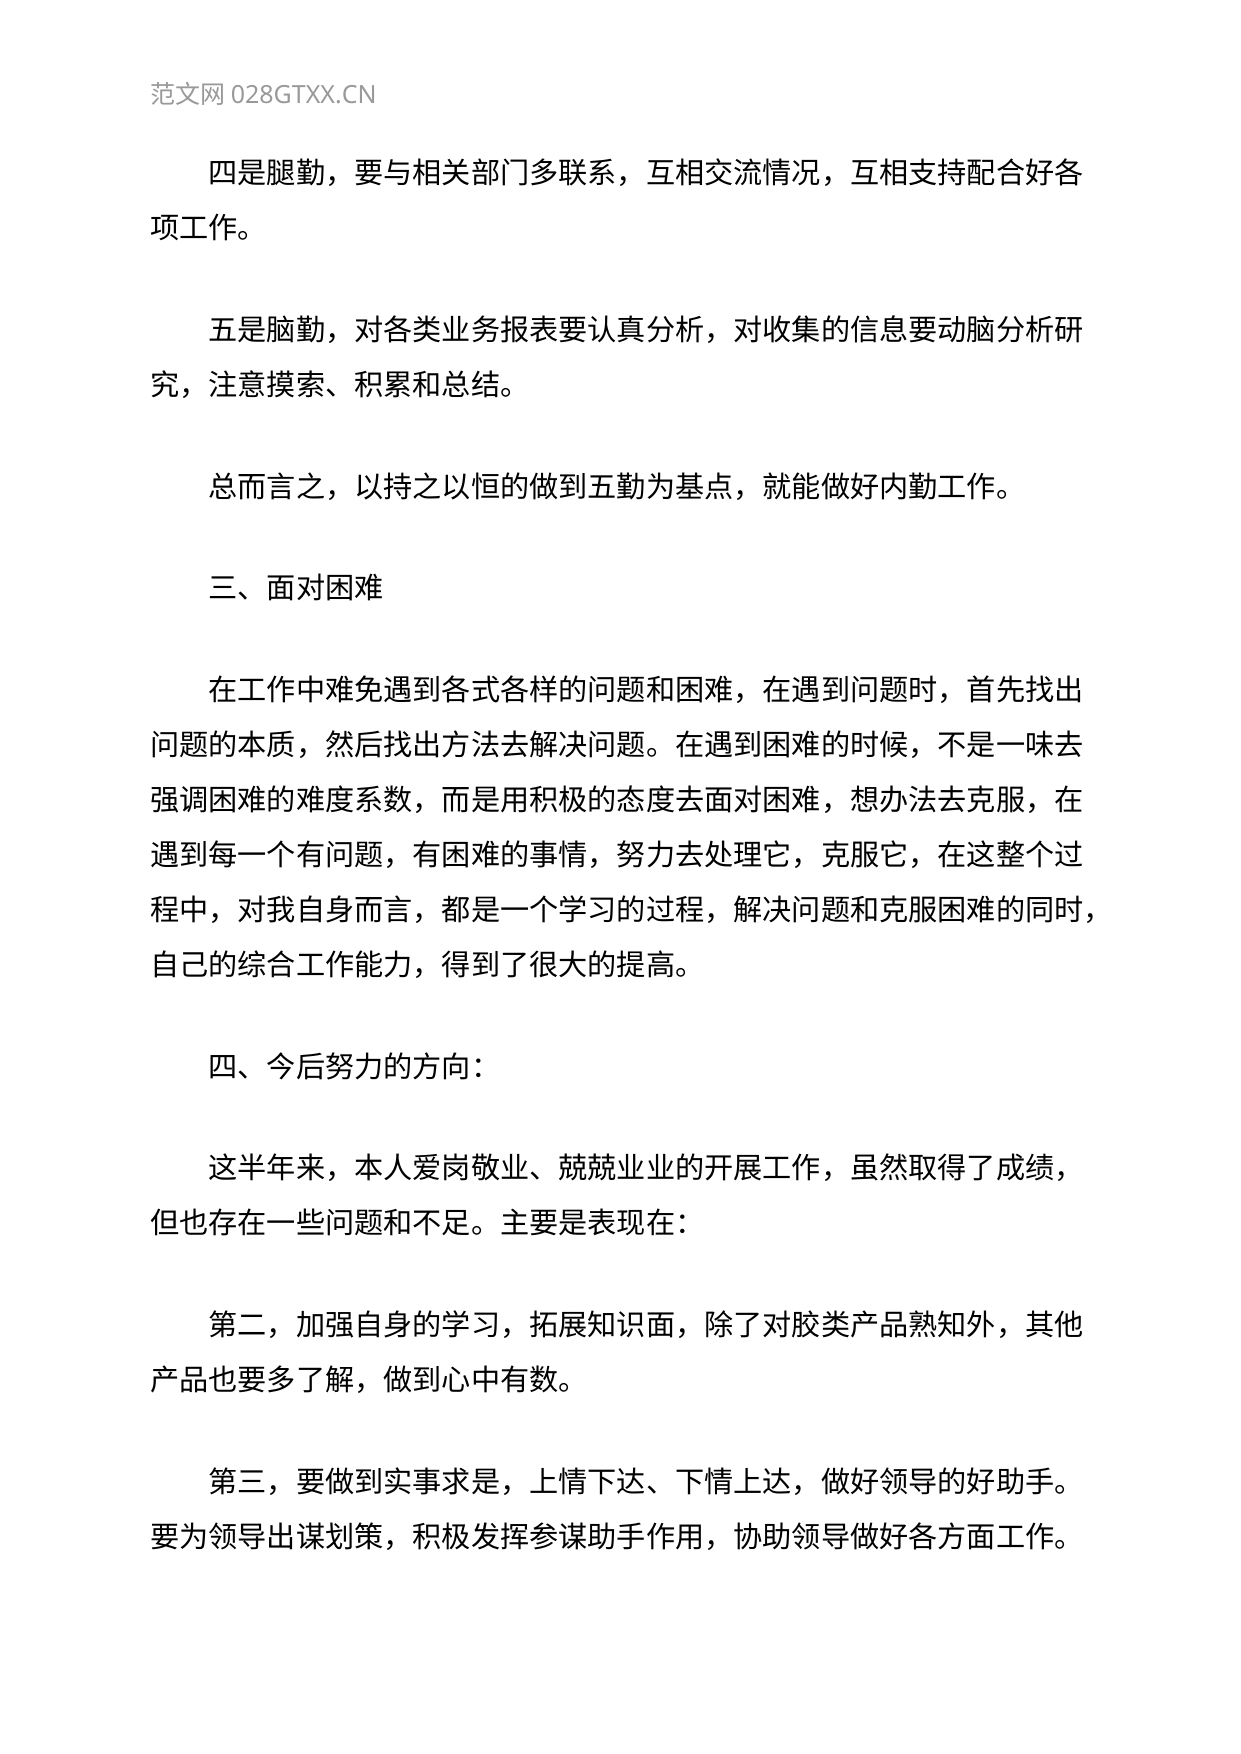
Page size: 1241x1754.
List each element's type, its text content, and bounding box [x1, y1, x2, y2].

text 四是腿勤，要与相关部门多联系，互相交流情况，互相支持配合好各项工作。 [150, 150, 1090, 247]
text 这半年来，本人爱岗敬业、兢兢业业的开展工作，虽然取得了成绩，但也存在一些问题和不足。主要是表现在： [150, 1145, 1090, 1242]
text 四、今后努力的方向： [150, 1043, 1090, 1085]
text 第二，加强自身的学习，拓展知识面，除了对胶类产品熟知外，其他产品也要多了解，做到心中有数。 [150, 1302, 1090, 1399]
text 总而言之，以持之以恒的做到五勤为基点，就能做好内勤工作。 [150, 463, 1090, 506]
text 五是脑勤，对各类业务报表要认真分析，对收集的信息要动脑分析研究，注意摸索、积累和总结。 [150, 307, 1090, 404]
text 在工作中难免遇到各式各样的问题和困难，在遇到问题时，首先找出问题的本质，然后找出方法去解决问题。在遇到困难的时候，不是一味去强调困难的难度系数，而是用积极的态度去面对困难，想办法去克服，在遇到每一个有问题，有困难的事情，努力去处理它，克服它，在这整个过程中，对我自身而言，都是一个学习的过程，解决问题和克服困难的同时，自己的综合工作能力，得到了很大的提高。 [150, 667, 1090, 984]
text 三、面对困难 [150, 565, 1090, 607]
text 第三，要做到实事求是，上情下达、下情上达，做好领导的好助手。要为领导出谋划策，积极发挥参谋助手作用，协助领导做好各方面工作。 [150, 1458, 1090, 1555]
